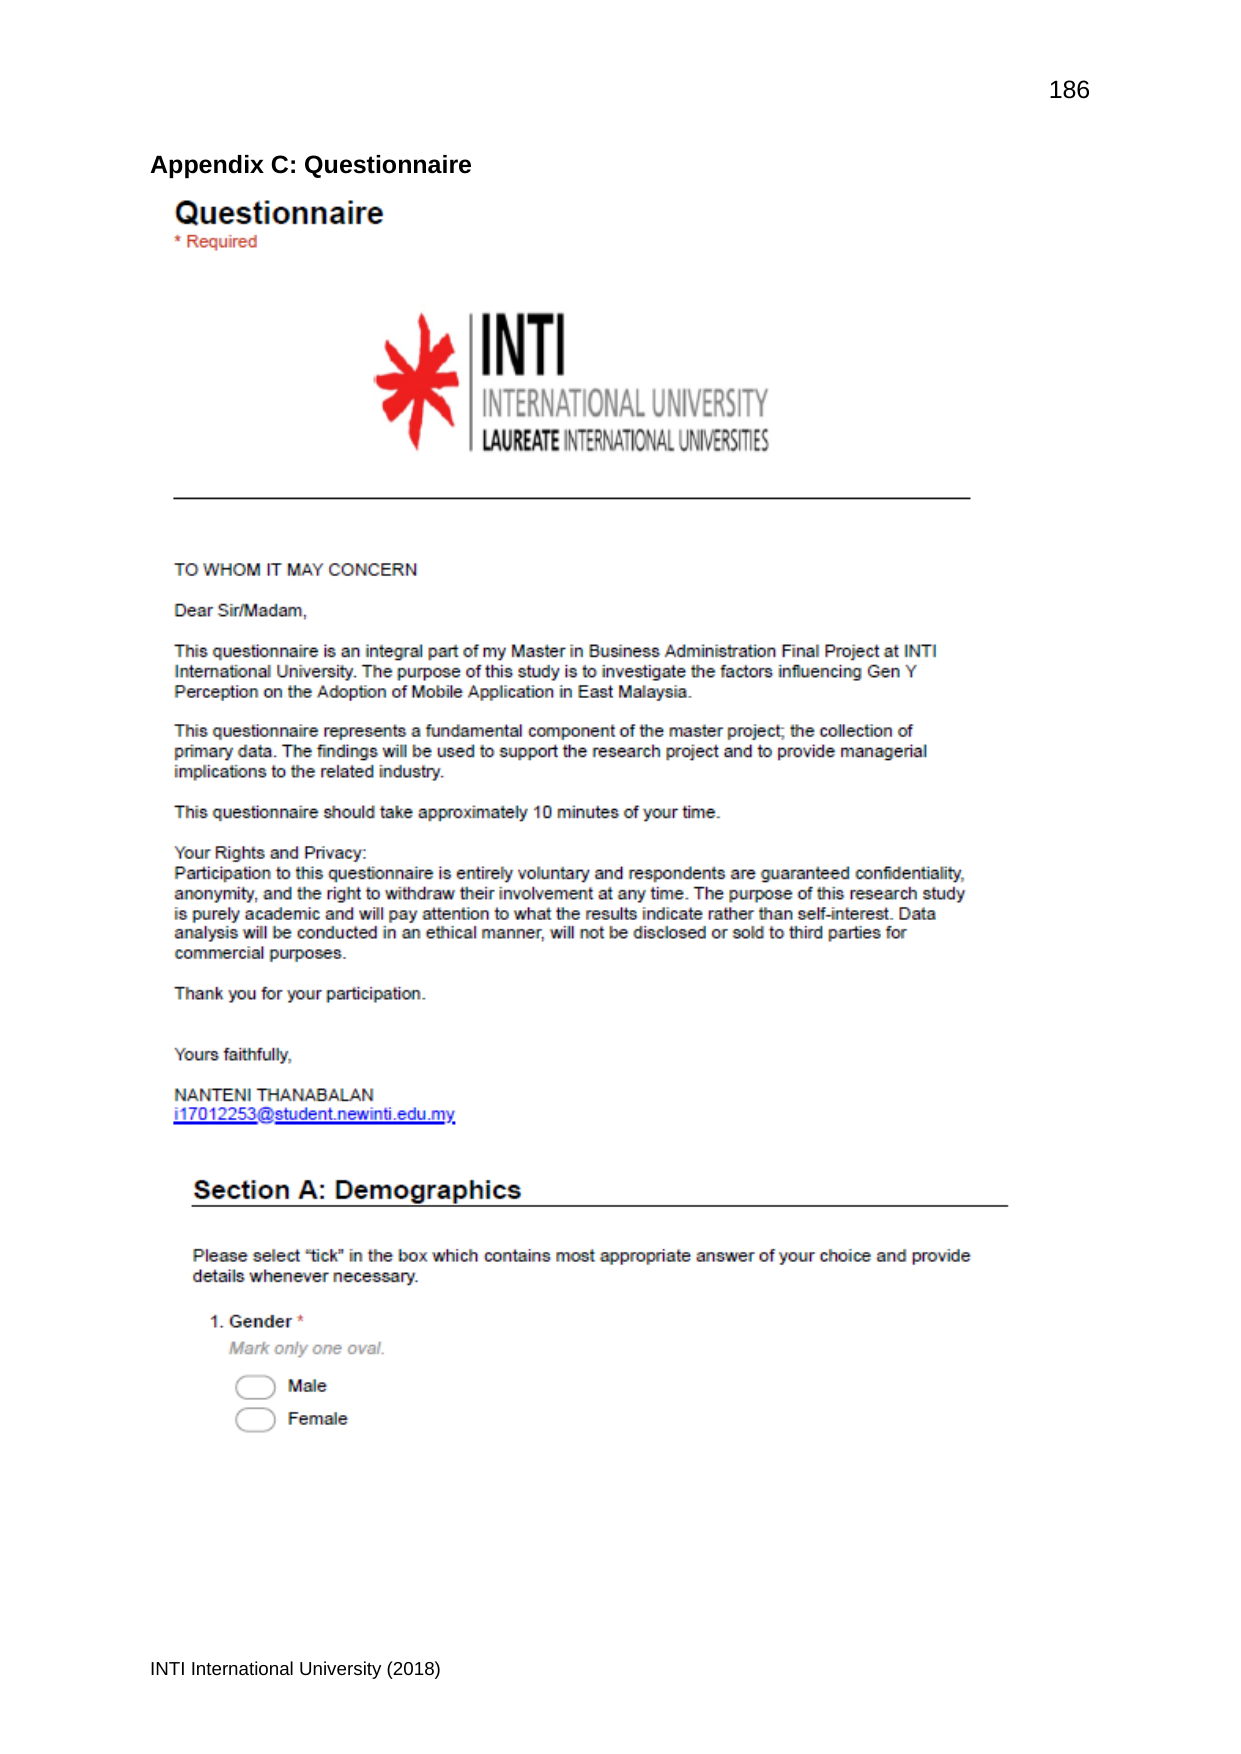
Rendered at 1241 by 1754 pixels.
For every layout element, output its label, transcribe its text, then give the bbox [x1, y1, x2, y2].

subtitle Appendix C: Questionnaire [150, 150, 1090, 179]
picture [150, 1160, 1052, 1541]
picture [150, 193, 1018, 1142]
